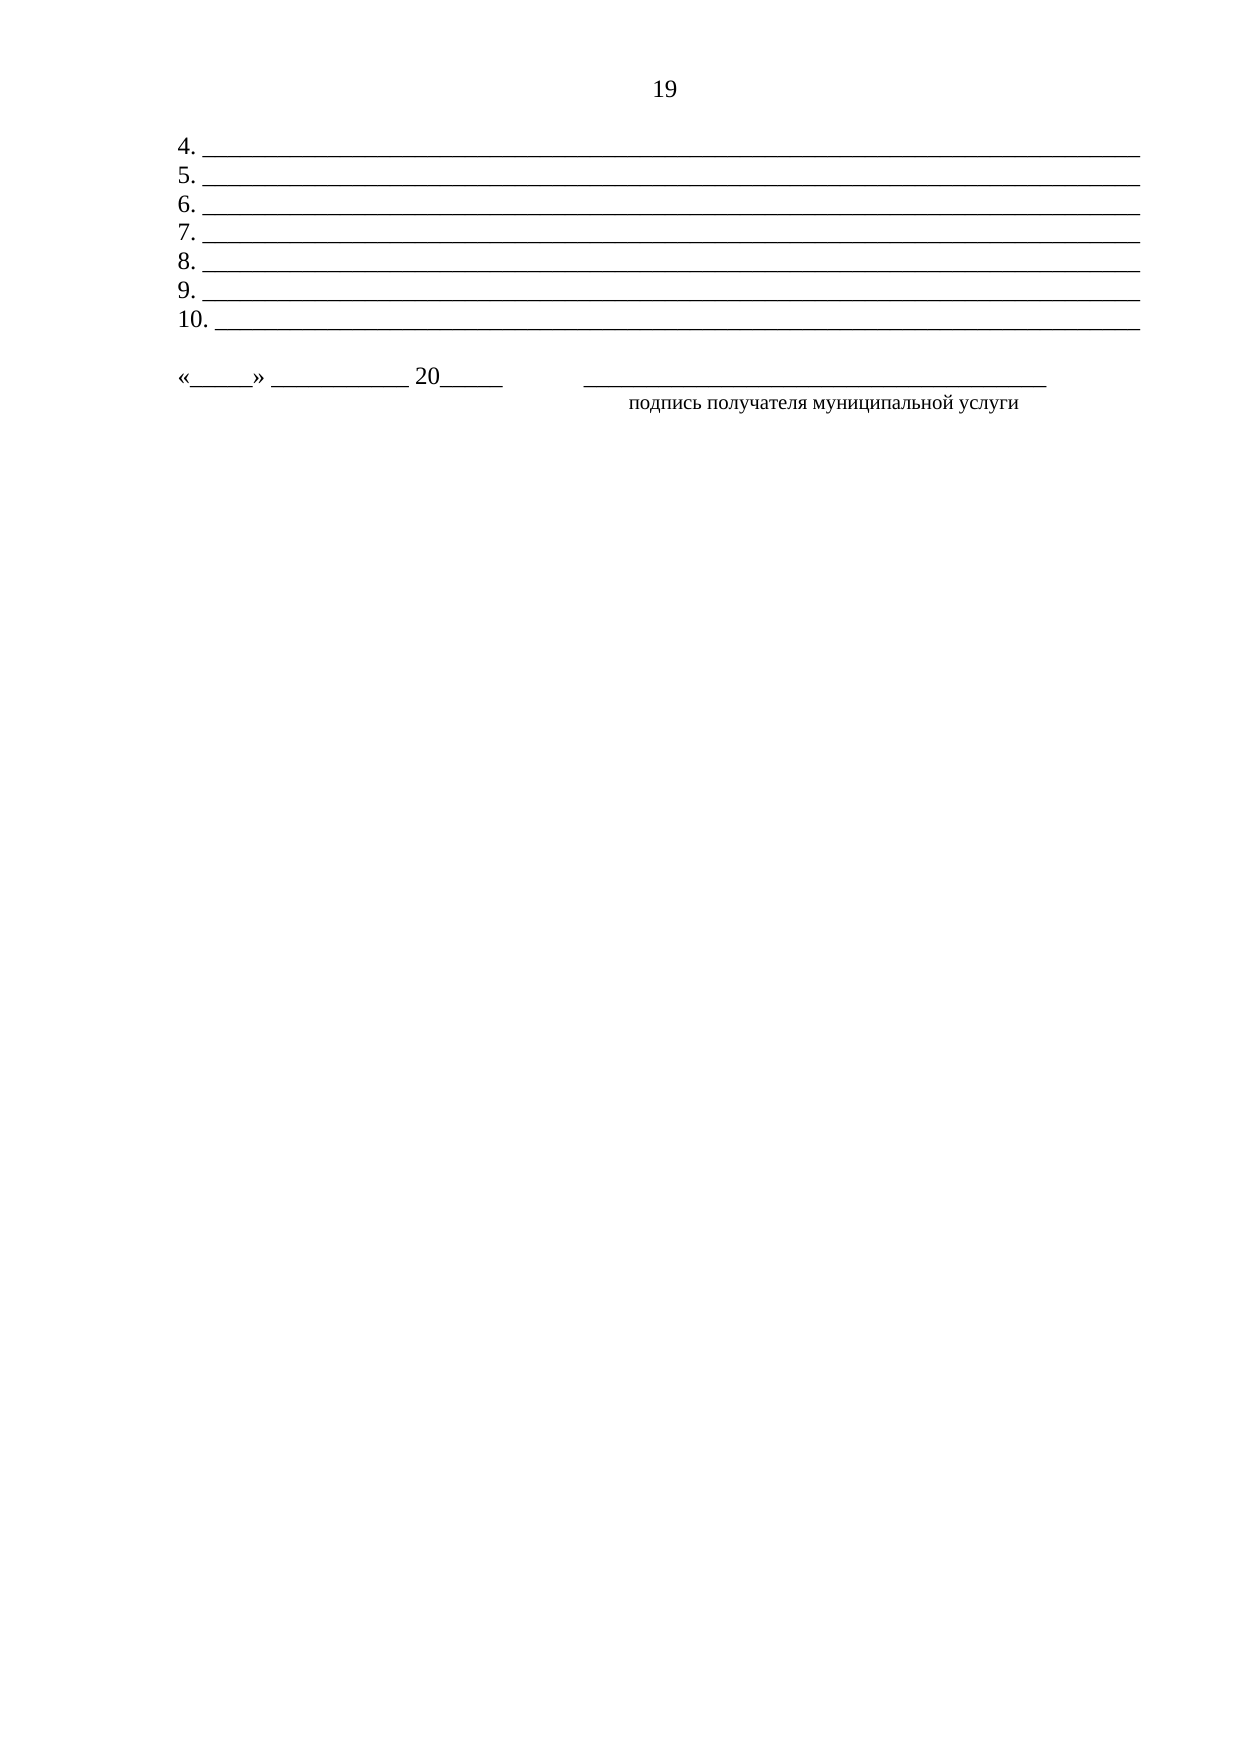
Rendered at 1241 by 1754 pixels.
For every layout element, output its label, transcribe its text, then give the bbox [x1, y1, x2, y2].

text 7. ___________________________________________________________________________ [177, 217, 1152, 246]
text 8. ___________________________________________________________________________ [177, 246, 1152, 275]
text «_____» ___________ 20_____ _____________________________________ [177, 361, 1152, 390]
text 4. ___________________________________________________________________________ [177, 131, 1152, 160]
text 6. ___________________________________________________________________________ [177, 189, 1152, 217]
text 9. ___________________________________________________________________________ [177, 275, 1152, 304]
text подпись получателя муниципальной услуги [177, 390, 1152, 414]
text 5. ___________________________________________________________________________ [177, 160, 1152, 189]
text 10. __________________________________________________________________________ [177, 304, 1152, 332]
